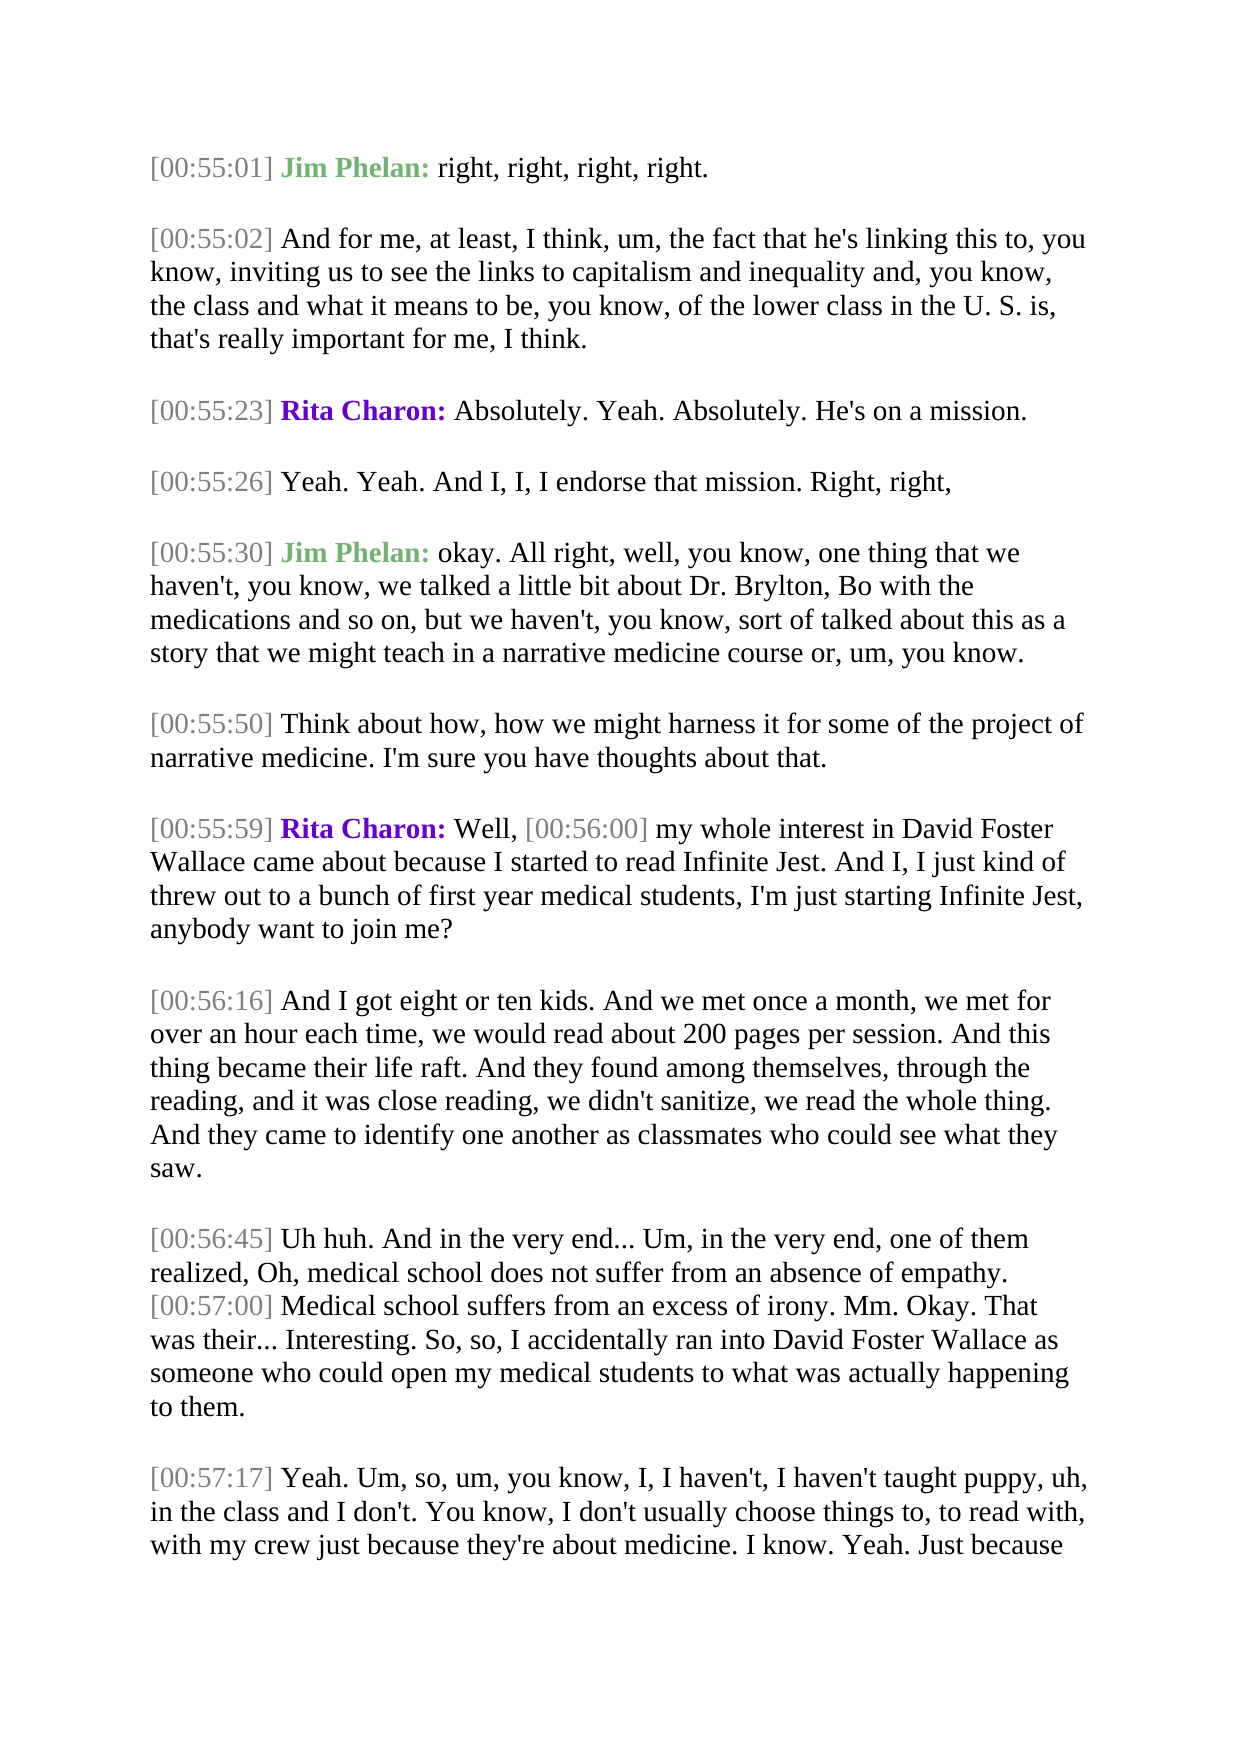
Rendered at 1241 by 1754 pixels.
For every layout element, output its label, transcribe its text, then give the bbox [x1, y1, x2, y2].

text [150, 1460, 1090, 1561]
text [00:56:45] Uh huh. And in the very end... Um, in the very end, one of them realized, Oh, medical school does not suffer from an absence of empathy. [00:57:00] Medical school suffers from an excess of irony. Mm. Okay. That was their... Interesting. So, so, I accidentally ran into David Foster Wallace as someone who could open my medical students to what was actually happening to them. [150, 1221, 1090, 1423]
text [00:55:01] Jim Phelan: right, right, right, right. [150, 150, 1090, 183]
text [00:55:26] Yeah. Yeah. And I, I, I endorse that mission. Right, right, [150, 464, 1090, 497]
text [00:55:59] Rita Charon: Well, [00:56:00] my whole interest in David Foster Wallace came about because I started to read Infinite Jest. And I, I just kind of threw out to a bunch of first year medical students, I'm just starting Infinite Jest, anybody want to join me? [150, 811, 1090, 945]
text [00:55:50] Think about how, how we might harness it for some of the project of narrative medicine. I'm sure you have thoughts about that. [150, 706, 1090, 773]
text [00:56:16] And I got eight or ten kids. And we met once a month, we met for over an hour each time, we would read about 200 pages per session. And this thing became their life raft. And they found among themselves, through the reading, and it was close reading, we didn't sanitize, we read the whole thing. And they came to identify one another as classmates who could see what they saw. [150, 983, 1090, 1184]
text [00:55:02] And for me, at least, I think, um, the fact that he's linking this to, you know, inviting us to see the links to capitalism and inequality and, you know, the class and what it means to be, you know, of the lower class in the U. S. is, that's really important for me, I think. [150, 221, 1090, 355]
text [00:55:30] Jim Phelan: okay. All right, well, you know, one thing that we haven't, you know, we talked a little bit about Dr. Brylton, Bo with the medications and so on, but we haven't, you know, sort of talked about this as a story that we might teach in a narrative medicine course or, um, you know. [150, 535, 1090, 669]
text [00:55:23] Rita Charon: Absolutely. Yeah. Absolutely. He's on a mission. [150, 393, 1090, 426]
